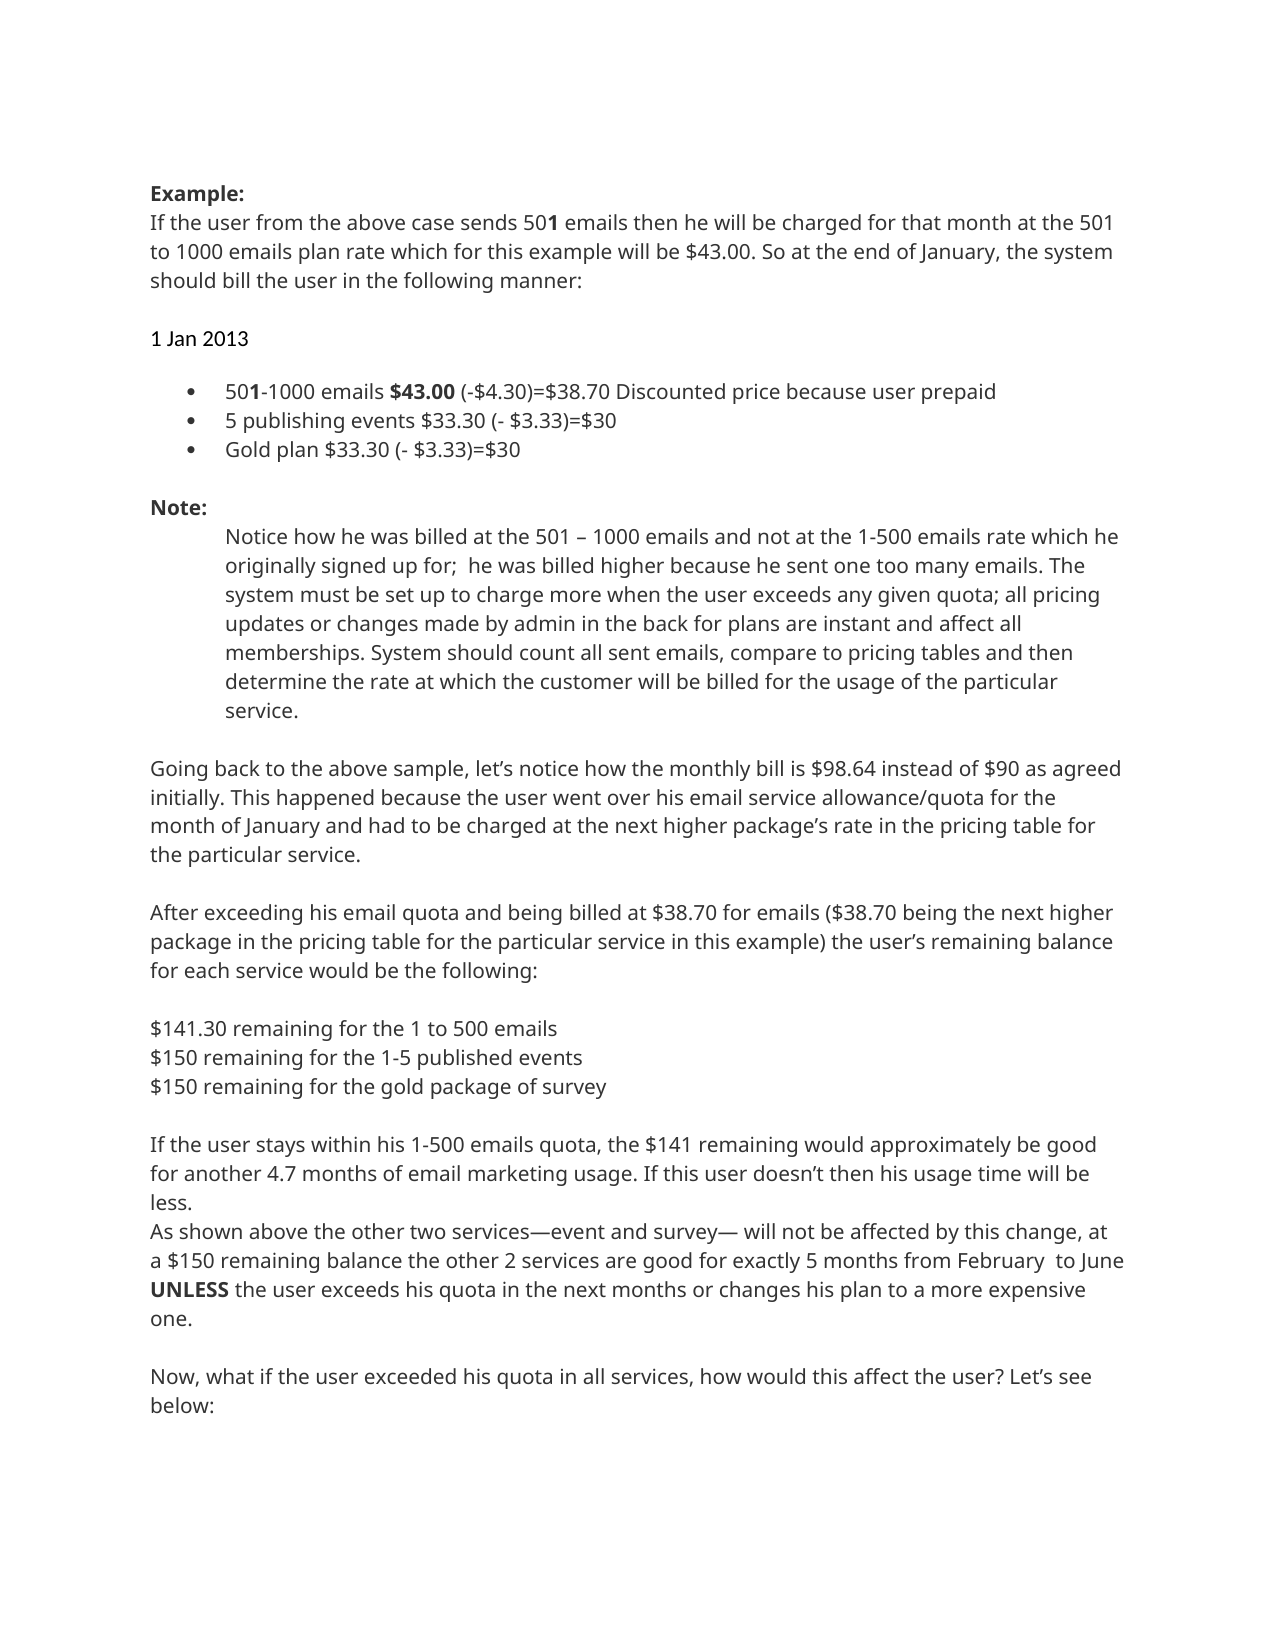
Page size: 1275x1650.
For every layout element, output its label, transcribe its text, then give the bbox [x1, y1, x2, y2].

text Now, what if the user exceeded his quota in all services, how would this affect the user? Let’s see below: [150, 1361, 1125, 1419]
text After exceeding his email quota and being billed at $38.70 for emails ($38.70 being the next higher package in the pricing table for the particular service in this example) the user’s remaining balance for each service would be the following: [150, 898, 1125, 985]
text 1 Jan 2013 [150, 324, 1125, 352]
text If the user from the above case sends 501 emails then he will be charged for that month at the 501 to 1000 emails plan rate which for this example will be $43.00. So at the end of January, the system should bill the user in the following manner: [150, 208, 1125, 295]
list 501-1000 emails $43.00 (-$4.30)=$38.70 Discounted price because user prepaid [187, 377, 1125, 406]
list Gold plan $33.30 (- $3.33)=$30 [187, 435, 1125, 464]
text $150 remaining for the 1-5 published events [150, 1043, 1125, 1072]
text Example: [150, 179, 1125, 208]
text As shown above the other two services—event and survey— will not be affected by this change, at a $150 remaining balance the other 2 services are good for exactly 5 months from February to June UNLESS the user exceeds his quota in the next months or changes his plan to a more expensive one. [150, 1217, 1125, 1332]
list 5 publishing events $33.30 (- $3.33)=$30 [187, 406, 1125, 435]
text $141.30 remaining for the 1 to 500 emails [150, 1014, 1125, 1043]
text Note: [150, 493, 1125, 522]
text Notice how he was billed at the 501 – 1000 emails and not at the 1-500 emails rate which he originally signed up for; he was billed higher because he sent one too many emails. The system must be set up to charge more when the user exceeds any given quota; all pricing updates or changes made by admin in the back for plans are instant and affect all memberships. System should count all sent emails, compare to pricing tables and then determine the rate at which the customer will be billed for the usage of the particular service. [225, 522, 1125, 724]
text $150 remaining for the gold package of survey [150, 1072, 1125, 1101]
text If the user stays within his 1-500 emails quota, the $141 remaining would approximately be good for another 4.7 months of email marketing usage. If this user doesn’t then his usage time will be less. [150, 1130, 1125, 1217]
text Going back to the above sample, let’s notice how the monthly bill is $98.64 instead of $90 as agreed initially. This happened because the user went over his email service allowance/quota for the month of January and had to be charged at the next higher package’s rate in the pricing table for the particular service. [150, 753, 1125, 869]
